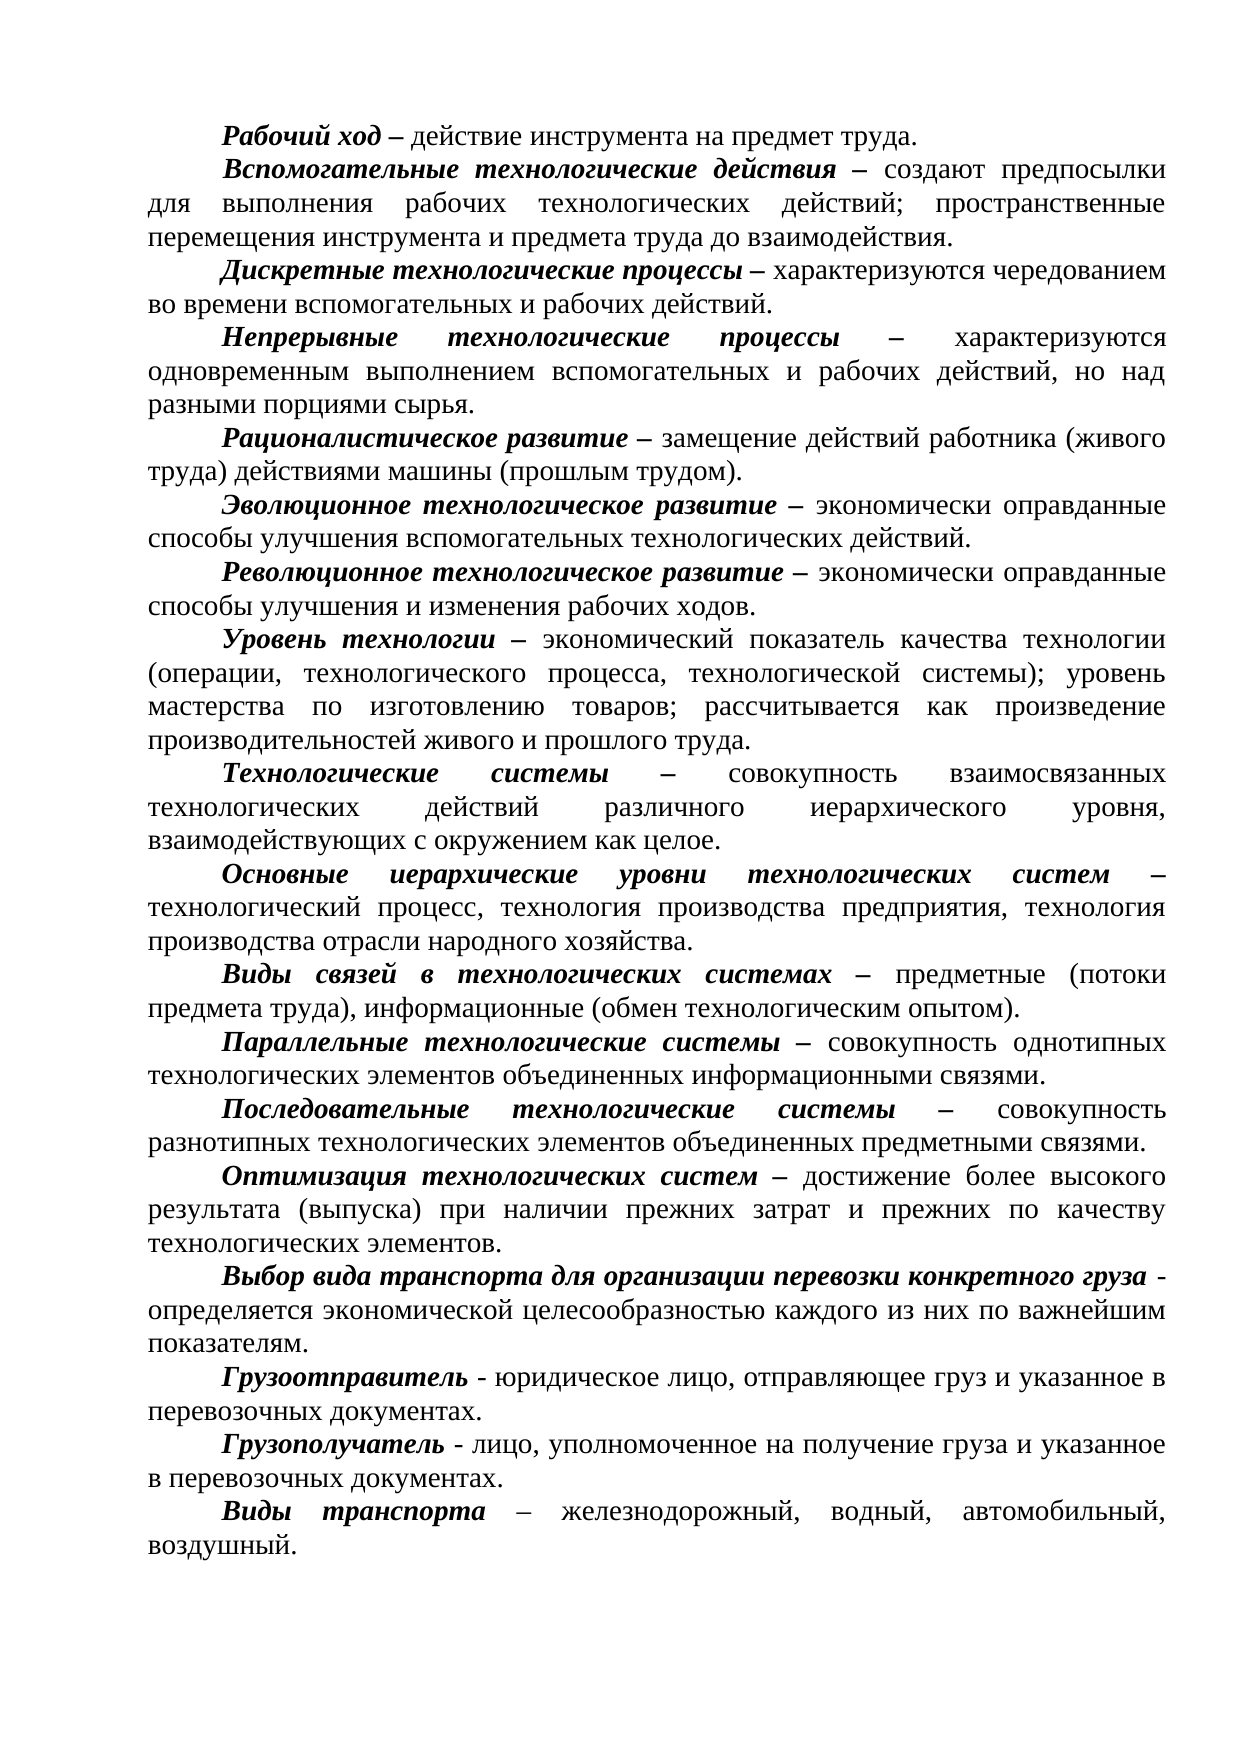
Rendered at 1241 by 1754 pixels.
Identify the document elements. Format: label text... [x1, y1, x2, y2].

text Уровень технологии – экономический показатель качества технологии (операции, технологического процесса, технологической системы); уровень мастерства по изготовлению товаров; рассчитывается как произведение производительностей живого и прошлого труда. [148, 621, 1166, 755]
text Рабочий ход – действие инструмента на предмет труда. [148, 118, 1166, 152]
text Параллельные технологические системы – совокупность однотипных технологических элементов объединенных информационными связями. [148, 1024, 1166, 1091]
text Основные иерархические уровни технологических систем – технологический процесс, технология производства предприятия, технология производства отрасли народного хозяйства. [148, 856, 1166, 957]
text Технологические системы – совокупность взаимосвязанных технологических действий различного иерархического уровня, взаимодействующих с окружением как целое. [148, 755, 1166, 856]
text Грузоотправитель - юридическое лицо, отправляющее груз и указанное в перевозочных документах. [148, 1359, 1166, 1426]
text Оптимизация технологических систем – достижение более высокого результата (выпуска) при наличии прежних затрат и прежних по качеству технологических элементов. [148, 1158, 1166, 1258]
text Виды транспорта – железнодорожный, водный, автомобильный, воздушный. [148, 1493, 1166, 1560]
text Грузополучатель - лицо, уполномоченное на получение груза и указанное в перевозочных документах. [148, 1426, 1166, 1493]
text Последовательные технологические системы – совокупность разнотипных технологических элементов объединенных предметными связями. [148, 1091, 1166, 1158]
text Виды связей в технологических системах – предметные (потоки предмета труда), информационные (обмен технологическим опытом). [148, 957, 1166, 1024]
text Выбор вида транспорта для организации перевозки конкретного груза - определяется экономической целесообразностью каждого из них по важнейшим показателям. [148, 1258, 1166, 1359]
subtitle Дискретные технологические процессы – характеризуются чередованием во времени вспомогательных и рабочих действий. [148, 252, 1166, 319]
text Эволюционное технологическое развитие – экономически оправданные способы улучшения вспомогательных технологических действий. [148, 487, 1166, 554]
text Непрерывные технологические процессы – характеризуются одновременным выполнением вспомогательных и рабочих действий, но над разными порциями сырья. [148, 319, 1166, 420]
text Революционное технологическое развитие – экономически оправданные способы улучшения и изменения рабочих ходов. [148, 554, 1166, 621]
text Рационалистическое развитие – замещение действий работника (живого труда) действиями машины (прошлым трудом). [148, 420, 1166, 487]
text Вспомогательные технологические действия – создают предпосылки для выполнения рабочих технологических действий; пространственные перемещения инструмента и предмета труда до взаимодействия. [148, 152, 1166, 252]
